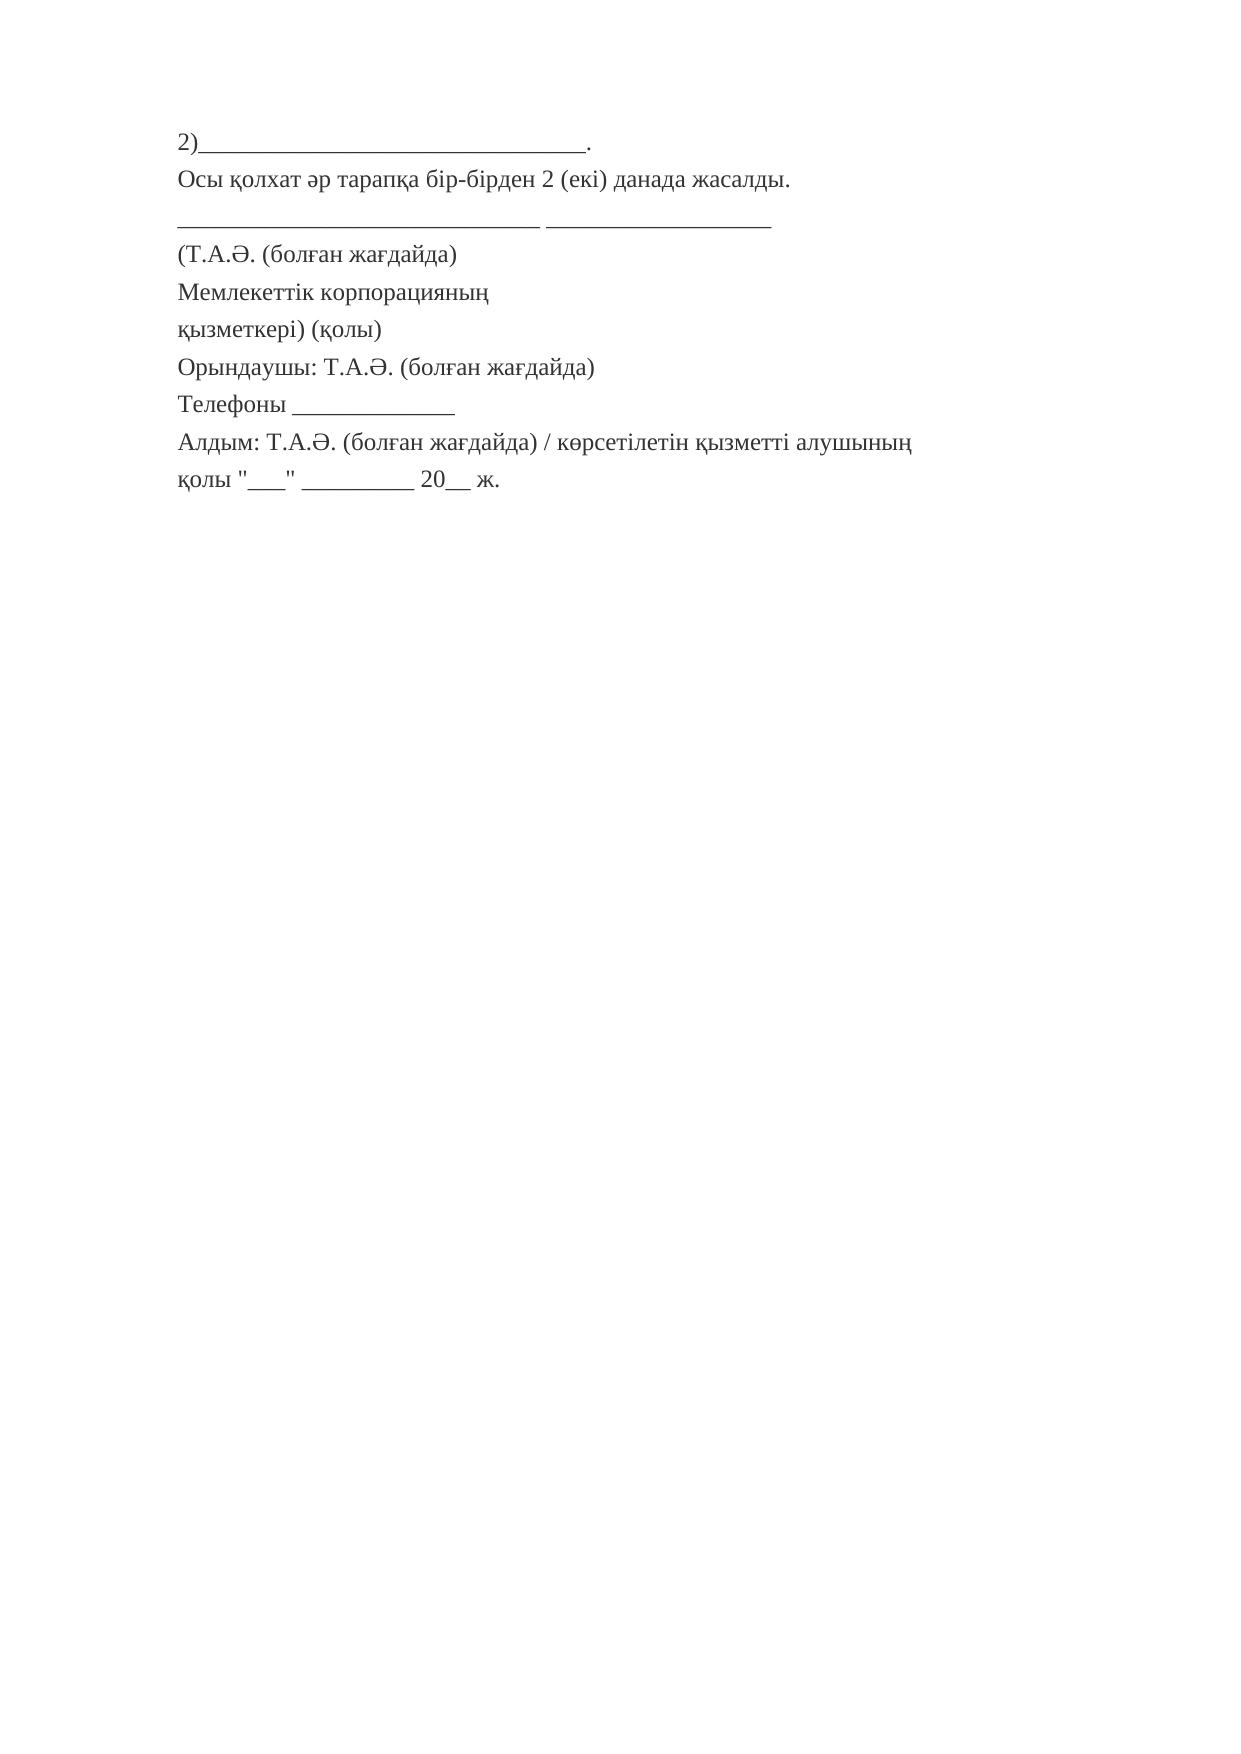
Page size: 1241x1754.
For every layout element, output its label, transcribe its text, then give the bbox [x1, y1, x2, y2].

text Орындаушы: Т.А.Ә. (болған жағдайда) [177, 343, 1152, 381]
text Мемлекеттік корпорацияның [177, 268, 1152, 306]
text қызметкері) (қолы) [177, 306, 1152, 343]
text Алдым: Т.А.Ә. (болған жағдайда) / көрсетілетін қызметті алушының [177, 418, 1152, 456]
text Телефоны _____________ [177, 381, 1152, 418]
text Осы қолхат әр тарапқа бір-бірден 2 (екі) данада жасалды. [177, 156, 1152, 193]
text 2)_______________________________. [177, 118, 1152, 156]
text (Т.А.Ә. (болған жағдайда) [177, 231, 1152, 268]
text _____________________________ __________________ [177, 193, 1152, 231]
text қолы "___" _________ 20__ ж. [177, 456, 1152, 493]
